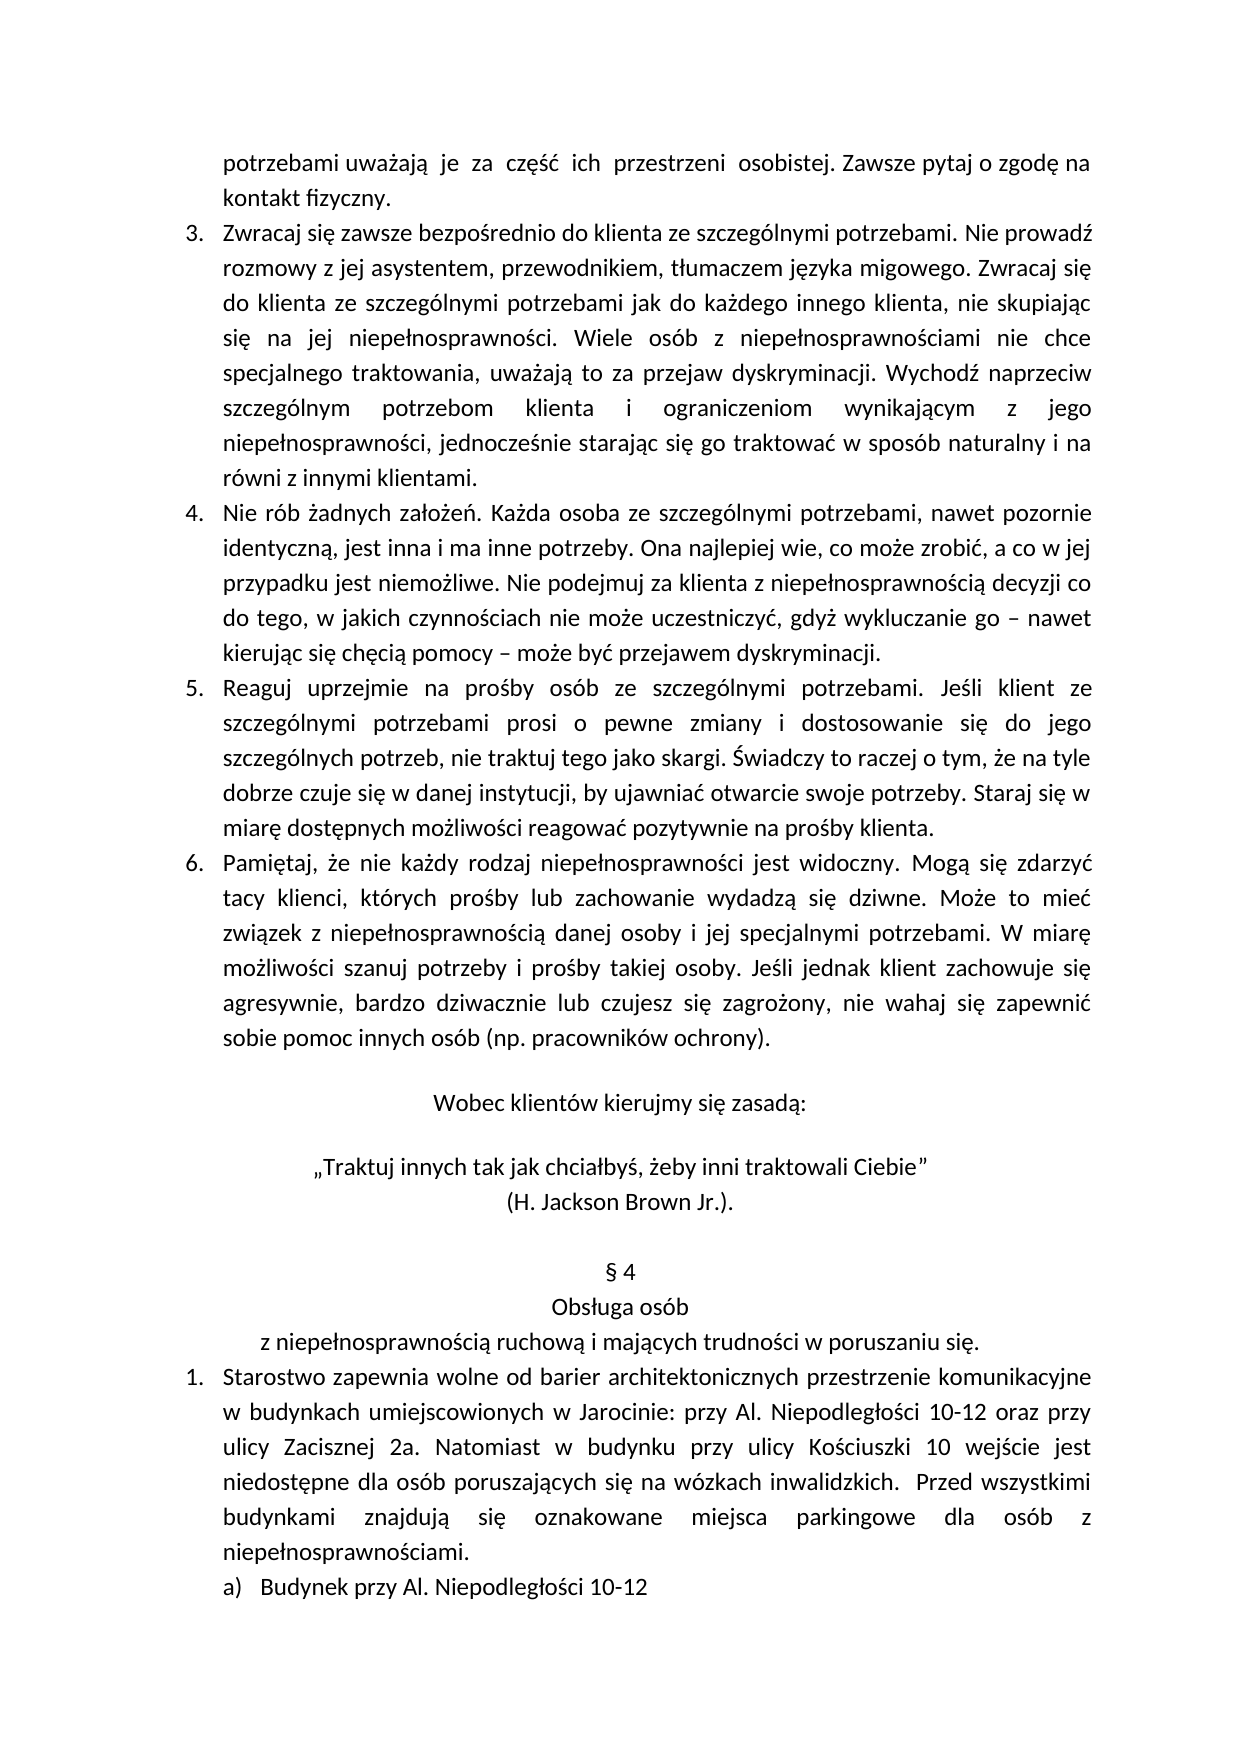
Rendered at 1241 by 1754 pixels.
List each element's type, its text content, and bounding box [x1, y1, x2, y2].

list Zwracaj się zawsze bezpośrednio do klienta ze szczególnymi potrzebami. Nie prowadź rozmowy z jej asystentem, przewodnikiem, tłumaczem języka migowego. Zwracaj się do klienta ze szczególnymi potrzebami jak do każdego innego klienta, nie skupiając się na jej niepełnosprawności. Wiele osób z niepełnosprawnościami nie chce specjalnego traktowania, uważają to za przejaw dyskryminacji. Wychodź naprzeciw szczególnym potrzebom klienta i ograniczeniom wynikającym z jego niepełnosprawności, jednocześnie starając się go traktować w sposób naturalny i na równi z innymi klientami. [185, 218, 1093, 493]
text (H. Jackson Brown Jr.). [148, 1186, 1093, 1216]
text z niepełnosprawnością ruchową i mających trudności w poruszaniu się. [148, 1326, 1093, 1356]
list Pamiętaj, że nie każdy rodzaj niepełnosprawności jest widoczny. Mogą się zdarzyć tacy klienci, których prośby lub zachowanie wydadzą się dziwne. Może to mieć związek z niepełnosprawnością danej osoby i jej specjalnymi potrzebami. W miarę możliwości szanuj potrzeby i prośby takiej osoby. Jeśli jednak klient zachowuje się agresywnie, bardzo dziwacznie lub czujesz się zagrożony, nie wahaj się zapewnić sobie pomoc innych osób (np. pracowników ochrony). [185, 848, 1093, 1053]
text „Traktuj innych tak jak chciałbyś, żeby inni traktowali Ciebie” [148, 1151, 1093, 1181]
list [185, 148, 1093, 213]
list Reaguj uprzejmie na prośby osób ze szczególnymi potrzebami. Jeśli klient ze szczególnymi potrzebami prosi o pewne zmiany i dostosowanie się do jego szczególnych potrzeb, nie traktuj tego jako skargi. Świadczy to raczej o tym, że na tyle dobrze czuje się w danej instytucji, by ujawniać otwarcie swoje potrzeby. Staraj się w miarę dostępnych możliwości reagować pozytywnie na prośby klienta. [185, 673, 1093, 843]
list Starostwo zapewnia wolne od barier architektonicznych przestrzenie komunikacyjne w budynkach umiejscowionych w Jarocinie: przy Al. Niepodległości 10-12 oraz przy ulicy Zacisznej 2a. Natomiast w budynku przy ulicy Kościuszki 10 wejście jest niedostępne dla osób poruszających się na wózkach inwalidzkich. Przed wszystkimi budynkami znajdują się oznakowane miejsca parkingowe dla osób z niepełnosprawnościami. [185, 1361, 1093, 1566]
list Nie rób żadnych założeń. Każda osoba ze szczególnymi potrzebami, nawet pozornie identyczną, jest inna i ma inne potrzeby. Ona najlepiej wie, co może zrobić, a co w jej przypadku jest niemożliwe. Nie podejmuj za klienta z niepełnosprawnością decyzji co do tego, w jakich czynnościach nie może uczestniczyć, gdyż wykluczanie go – nawet kierując się chęcią pomocy – może być przejawem dyskryminacji. [185, 498, 1093, 668]
list Budynek przy Al. Niepodległości 10-12 [223, 1571, 1093, 1601]
text § 4 [148, 1256, 1093, 1286]
text Obsługa osób [148, 1291, 1093, 1321]
text Wobec klientów kierujmy się zasadą: [148, 1087, 1093, 1117]
